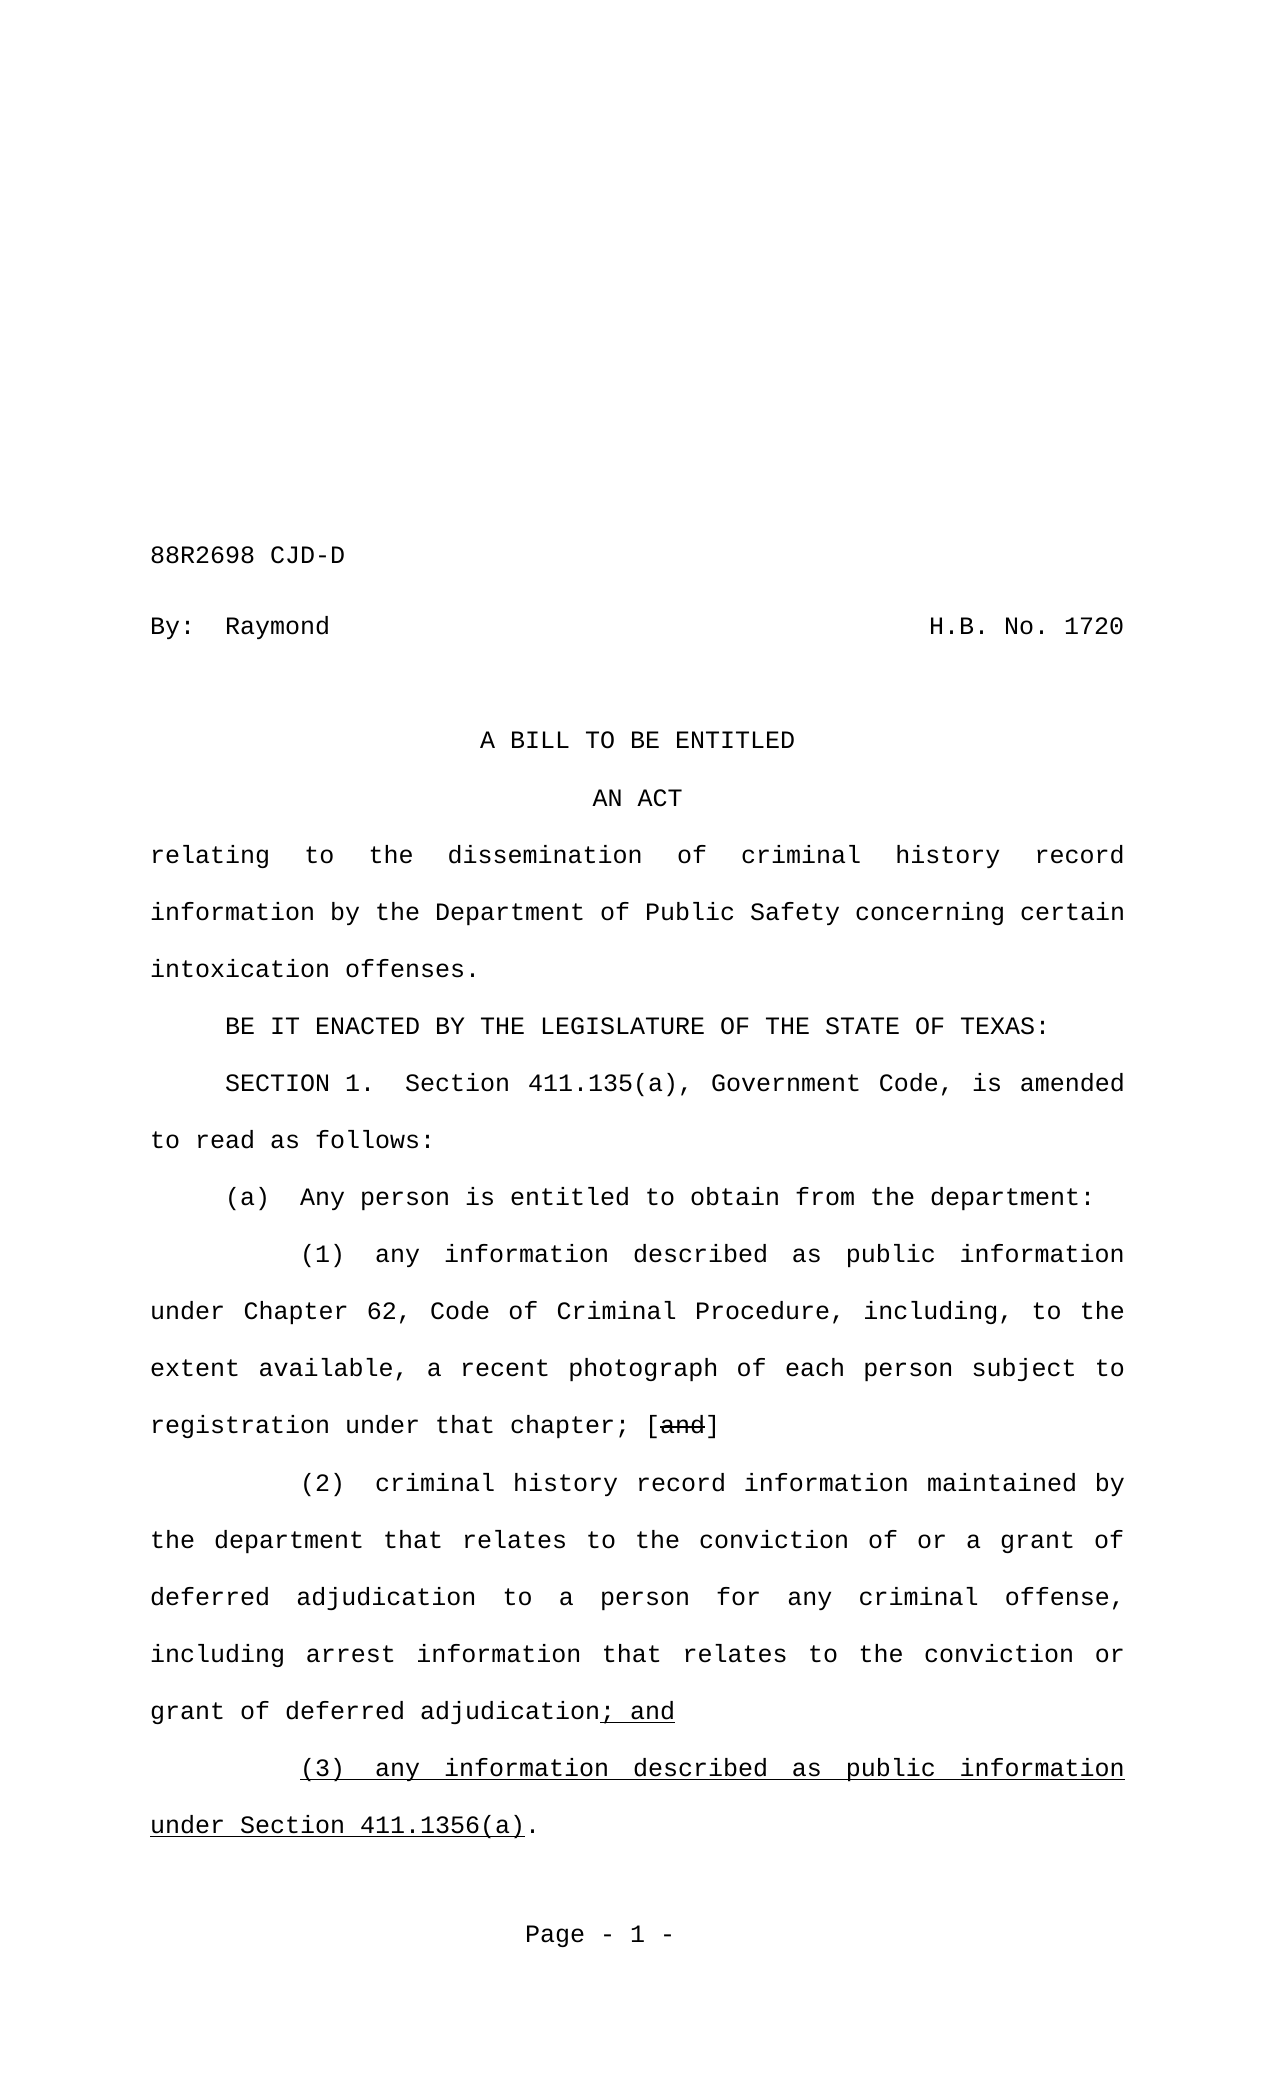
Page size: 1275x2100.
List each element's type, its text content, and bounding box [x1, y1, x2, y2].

text (2) criminal history record information maintained by the department that relates to the conviction of or a grant of deferred adjudication to a person for any criminal offense, including arrest information that relates to the conviction or grant of deferred adjudication; and [150, 1470, 1125, 1727]
text A BILL TO BE ENTITLED [150, 728, 1125, 756]
text (1) any information described as public information under Chapter 62, Code of Criminal Procedure, including, to the extent available, a recent photograph of each person subject to registration under that chapter; [and] [150, 1242, 1125, 1441]
text 88R2698 CJD-D [150, 542, 1125, 571]
text BE IT ENACTED BY THE LEGISLATURE OF THE STATE OF TEXAS: [150, 1013, 1125, 1042]
text AN ACT [150, 785, 1125, 813]
text By: Raymond H.B. No. 1720 [150, 614, 1125, 642]
text SECTION 1. Section 411.135(a), Government Code, is amended to read as follows: [150, 1070, 1125, 1156]
text (a) Any person is entitled to obtain from the department: [150, 1184, 1125, 1213]
text relating to the dissemination of criminal history record information by the Department of Public Safety concerning certain intoxication offenses. [150, 842, 1125, 985]
text (3) any information described as public information under Section 411.1356(a). [150, 1755, 1125, 1841]
